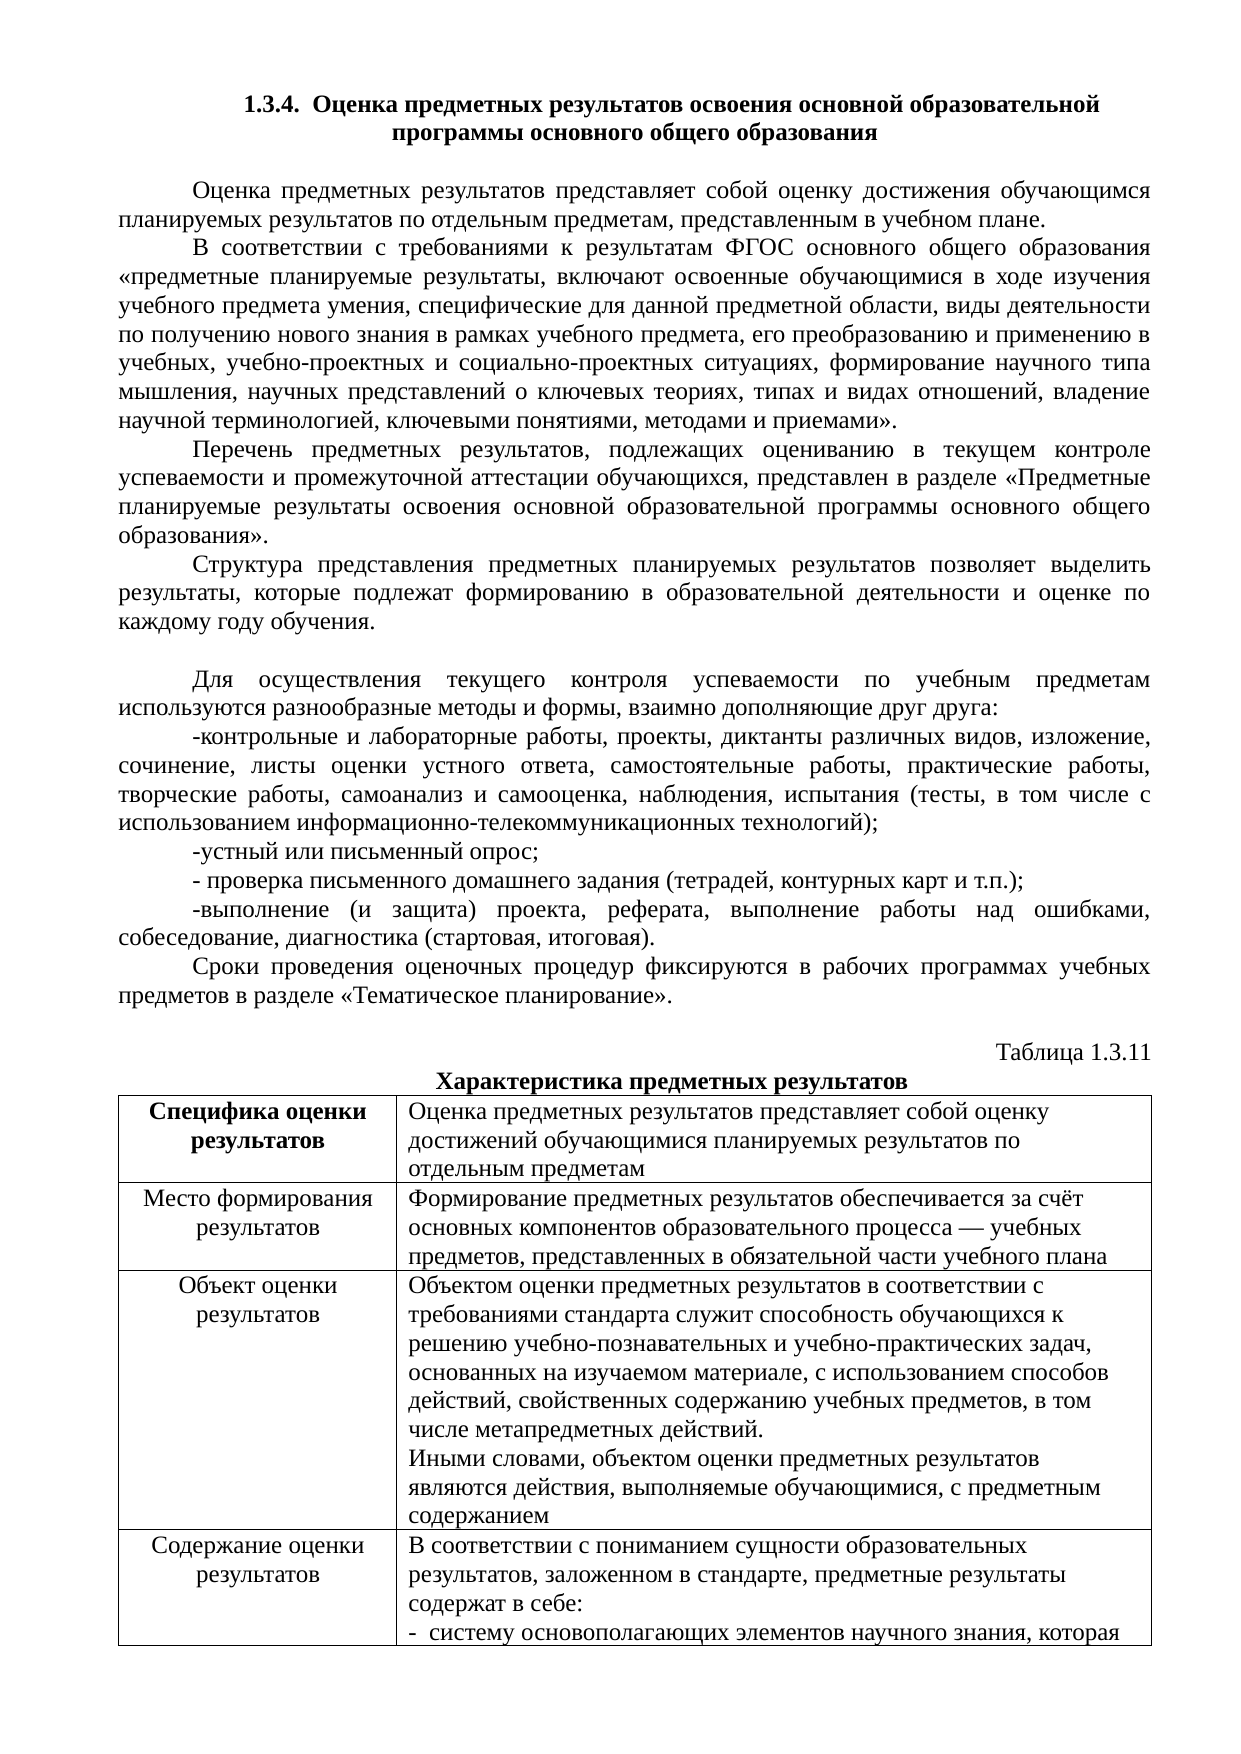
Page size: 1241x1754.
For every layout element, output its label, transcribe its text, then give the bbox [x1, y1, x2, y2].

text 1.3.4. Оценка предметных результатов освоения основной образовательной программы основного общего образования [118, 89, 1152, 146]
text -контрольные и лабораторные работы, проекты, диктанты различных видов, изложение, сочинение, листы оценки устного ответа, самостоятельные работы, практические работы, творческие работы, самоанализ и самооценка, наблюдения, испытания (тесты, в том числе с использованием информационно-телекоммуникационных технологий); [118, 721, 1152, 836]
text -устный или письменный опрос; [118, 836, 1152, 865]
text Сроки проведения оценочных процедур фиксируются в рабочих программах учебных предметов в разделе «Тематическое планирование». [118, 951, 1152, 1009]
text Характеристика предметных результатов [118, 1066, 1152, 1095]
text Оценка предметных результатов представляет собой оценку достижения обучающимся планируемых результатов по отдельным предметам, представленным в учебном плане. [118, 175, 1152, 232]
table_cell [119, 1530, 396, 1645]
text Структура представления предметных планируемых результатов позволяет выделить результаты, которые подлежат формированию в образовательной деятельности и оценке по каждому году обучения. [118, 549, 1152, 635]
text Для осуществления текущего контроля успеваемости по учебным предметам используются разнообразные методы и формы, взаимно дополняющие друг друга: [118, 664, 1152, 721]
table_header Специфика оценки результатов [119, 1096, 396, 1182]
text - проверка письменного домашнего задания (тетрадей, контурных карт и т.п.); [118, 865, 1152, 894]
table_header Оценка предметных результатов представляет собой оценку достижений обучающимися планируемых результатов по отдельным предметам [397, 1096, 1151, 1182]
table_cell Объектом оценки предметных результатов в соответствии с требованиями стандарта служит способность обучающихся к решению учебно-познавательных и учебно-практических задач, основанных на изучаемом материале, с использованием способов действий, свойственных содержанию учебных предметов, в том числе метапредметных действий. Иными словами, объектом оценки предметных результатов являются действия, выполняемые обучающимися, с предметным содержанием [397, 1271, 1151, 1529]
text В соответствии с требованиями к результатам ФГОС основного общего образования «предметные планируемые результаты, включают освоенные обучающимися в ходе изучения учебного предмета умения, специфические для данной предметной области, виды деятельности по получению нового знания в рамках учебного предмета, его преобразованию и применению в учебных, учебно-проектных и социально-проектных ситуациях, формирование научного типа мышления, научных представлений о ключевых теориях, типах и видах отношений, владение научной терминологией, ключевыми понятиями, методами и приемами». [118, 232, 1152, 434]
table_cell Место формирования результатов [119, 1183, 396, 1269]
text Таблица 1.3.11 [118, 1037, 1152, 1066]
text Перечень предметных результатов, подлежащих оцениванию в текущем контроле успеваемости и промежуточной аттестации обучающихся, представлен в разделе «Предметные планируемые результаты освоения основной образовательной программы основного общего образования». [118, 434, 1152, 549]
table_cell Формирование предметных результатов обеспечивается за счёт основных компонентов образовательного процесса — учебных предметов, представленных в обязательной части учебного плана [397, 1183, 1151, 1269]
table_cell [397, 1530, 1151, 1645]
text -выполнение (и защита) проекта, реферата, выполнение работы над ошибками, собеседование, диагностика (стартовая, итоговая). [118, 894, 1152, 951]
table_cell Объект оценки результатов [119, 1271, 396, 1529]
